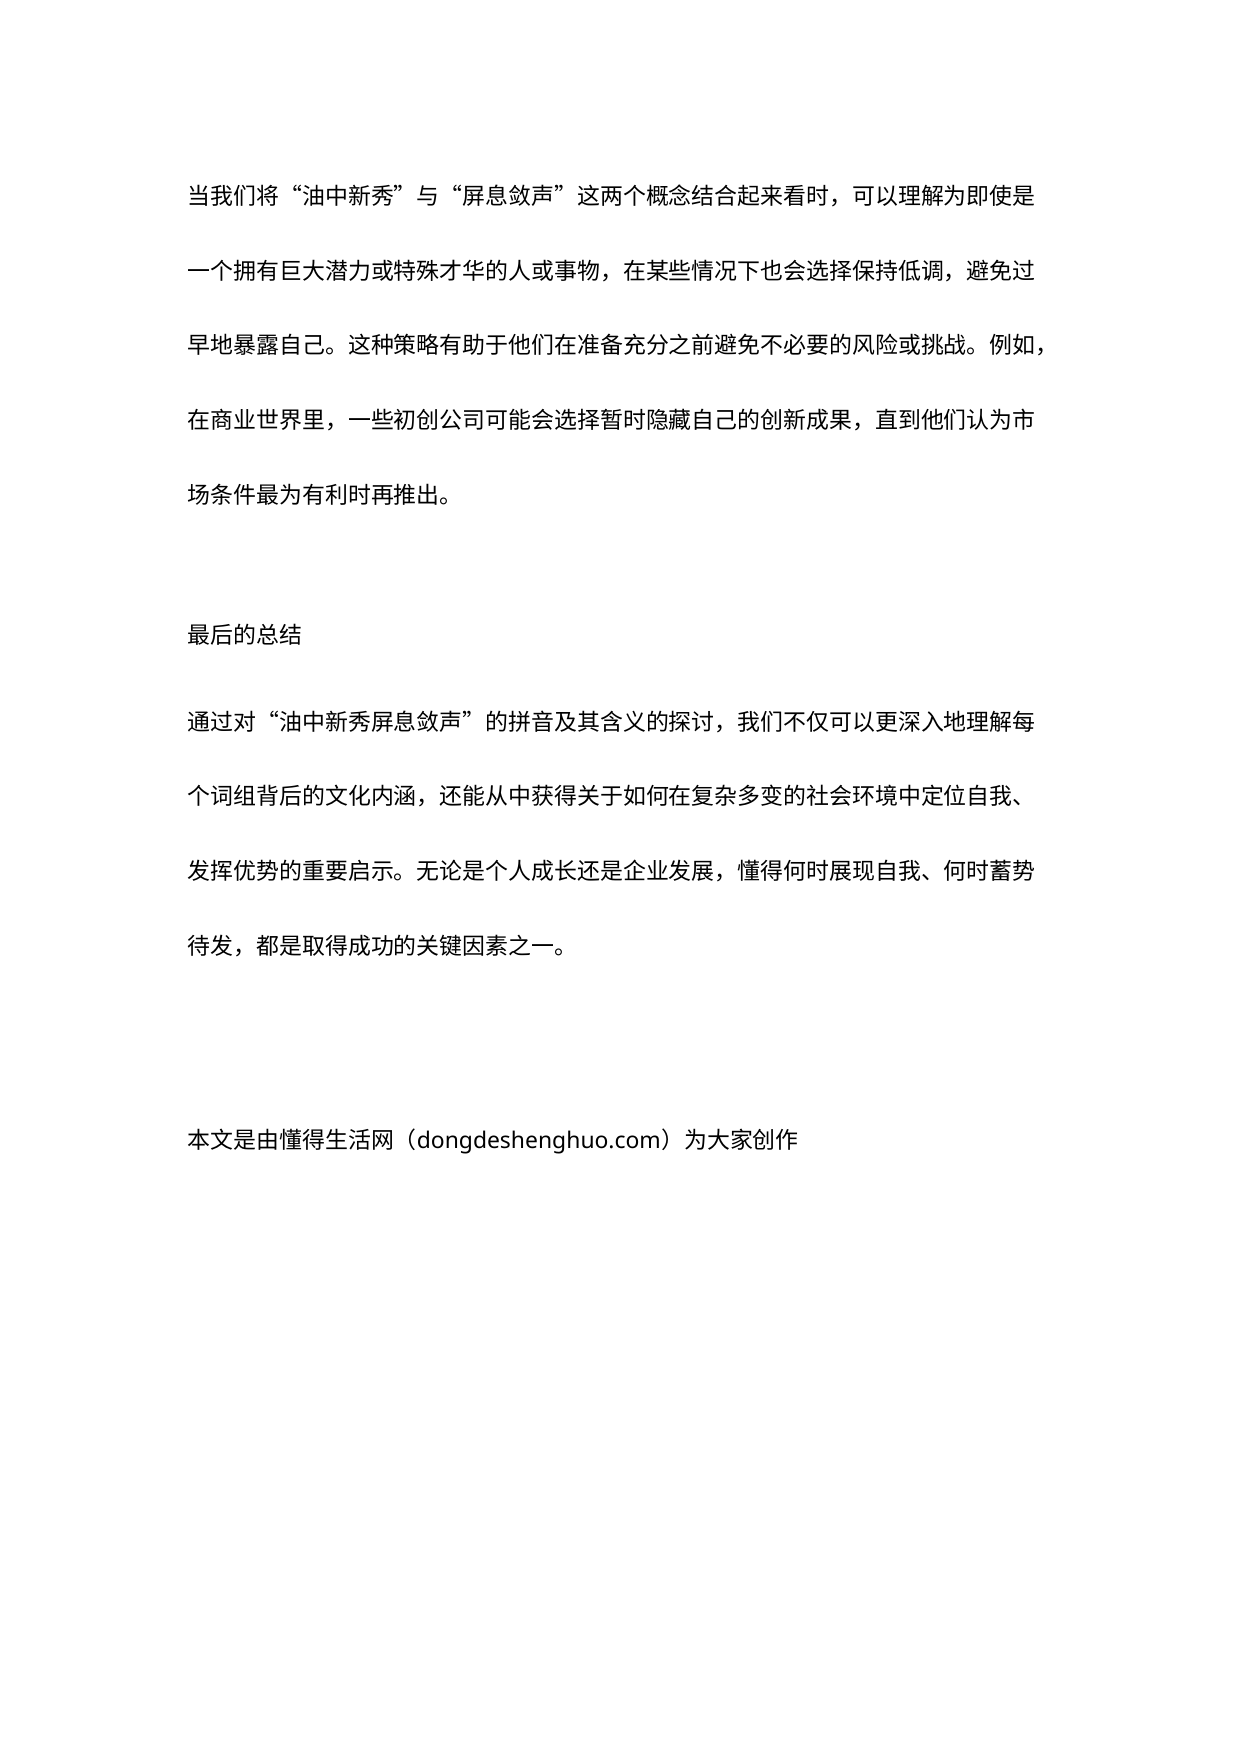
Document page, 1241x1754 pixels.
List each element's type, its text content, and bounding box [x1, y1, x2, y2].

text 本文是由懂得生活网（dongdeshenghuo.com）为大家创作 [187, 1106, 1053, 1171]
text 最后的总结 [187, 601, 1053, 666]
text 当我们将“油中新秀”与“屏息敛声”这两个概念结合起来看时，可以理解为即使是一个拥有巨大潜力或特殊才华的人或事物，在某些情况下也会选择保持低调，避免过早地暴露自己。这种策略有助于他们在准备充分之前避免不必要的风险或挑战。例如，在商业世界里，一些初创公司可能会选择暂时隐藏自己的创新成果，直到他们认为市场条件最为有利时再推出。 [187, 162, 1053, 526]
text 通过对“油中新秀屏息敛声”的拼音及其含义的探讨，我们不仅可以更深入地理解每个词组背后的文化内涵，还能从中获得关于如何在复杂多变的社会环境中定位自我、发挥优势的重要启示。无论是个人成长还是企业发展，懂得何时展现自我、何时蓄势待发，都是取得成功的关键因素之一。 [187, 688, 1053, 977]
